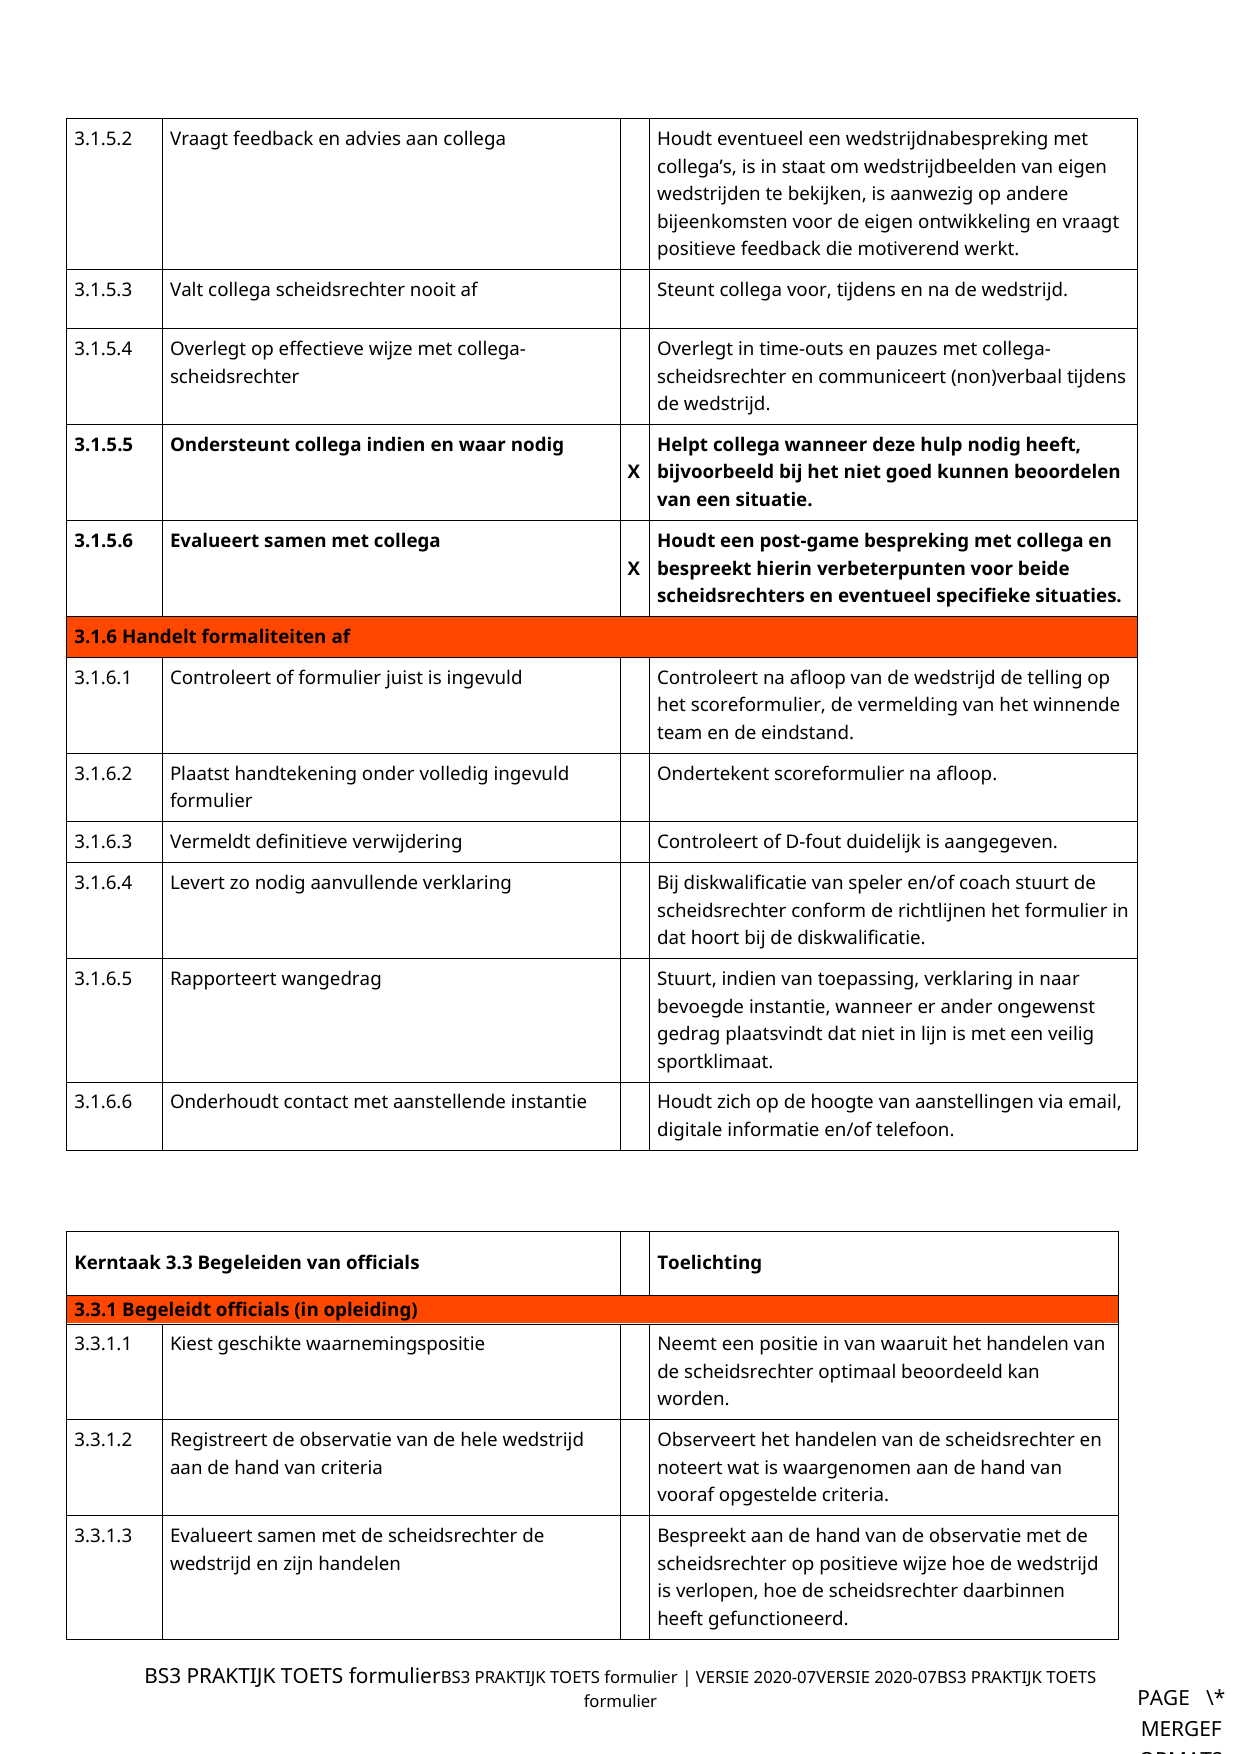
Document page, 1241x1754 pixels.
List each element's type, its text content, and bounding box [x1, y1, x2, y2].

table_header Kerntaak 3.3 Begeleiden van officials [67, 1232, 620, 1294]
table_cell [621, 1325, 649, 1419]
table_cell Vraagt feedback en advies aan collega [163, 119, 620, 269]
table_cell Evalueert samen met collega [163, 521, 620, 616]
table_cell [621, 119, 649, 269]
table_cell 3.1.6.4 [67, 863, 162, 958]
table_cell Neemt een positie in van waaruit het handelen van de scheidsrechter optimaal beoordeeld kan worden. [650, 1325, 1118, 1419]
table_cell [621, 658, 649, 753]
table_cell Houdt een post-game bespreking met collega en bespreekt hierin verbeterpunten voor beide scheidsrechters en eventueel specifieke situaties. [650, 521, 1137, 616]
table_cell 3.3.1.2 [67, 1420, 162, 1515]
table_header [621, 1232, 649, 1294]
table_cell Overlegt in time-outs en pauzes met collega-scheidsrechter en communiceert (non)verbaal tijdens de wedstrijd. [650, 329, 1137, 424]
table_cell [621, 1420, 649, 1515]
table_cell [621, 822, 649, 862]
table_cell X [621, 521, 649, 616]
table_cell Vermeldt definitieve verwijdering [163, 822, 620, 862]
table_cell [621, 959, 649, 1082]
table_cell 3.1.6.1 [67, 658, 162, 753]
table_cell Controleert of D-fout duidelijk is aangegeven. [650, 822, 1137, 862]
table_cell Steunt collega voor, tijdens en na de wedstrijd. [650, 270, 1137, 328]
table_cell 3.3.1.1 [67, 1325, 162, 1419]
table_cell 3.3.1 Begeleidt officials (in opleiding) [67, 1296, 1118, 1323]
table_cell [621, 754, 649, 821]
table_header Toelichting [650, 1232, 1118, 1294]
table_cell 3.1.6.5 [67, 959, 162, 1082]
table_cell Controleert of formulier juist is ingevuld [163, 658, 620, 753]
table_cell Houdt zich op de hoogte van aanstellingen via email, digitale informatie en/of telefoon. [650, 1083, 1137, 1150]
table_cell 3.1.6.6 [67, 1083, 162, 1150]
table_cell 3.1.6.3 [67, 822, 162, 862]
table_cell Observeert het handelen van de scheidsrechter en noteert wat is waargenomen aan de hand van vooraf opgestelde criteria. [650, 1420, 1118, 1515]
table_cell 3.1.6.2 [67, 754, 162, 821]
table_cell Rapporteert wangedrag [163, 959, 620, 1082]
table_cell Evalueert samen met de scheidsrechter de wedstrijd en zijn handelen [163, 1516, 620, 1639]
table_cell 3.3.1.3 [67, 1516, 162, 1639]
table_cell Valt collega scheidsrechter nooit af [163, 270, 620, 328]
table_cell [621, 329, 649, 424]
table_cell Ondertekent scoreformulier na afloop. [650, 754, 1137, 821]
table_cell [621, 863, 649, 958]
table_cell 3.1.6 Handelt formaliteiten af [67, 617, 1137, 657]
table_cell 3.1.5.3 [67, 270, 162, 328]
table_cell 3.1.5.2 [67, 119, 162, 269]
table_cell 3.1.5.5 [67, 425, 162, 520]
table_cell X [621, 425, 649, 520]
table_cell [621, 270, 649, 328]
table_cell Helpt collega wanneer deze hulp nodig heeft, bijvoorbeeld bij het niet goed kunnen beoordelen van een situatie. [650, 425, 1137, 520]
table_cell Registreert de observatie van de hele wedstrijd aan de hand van criteria [163, 1420, 620, 1515]
table_cell [621, 1516, 649, 1639]
table_cell Controleert na afloop van de wedstrijd de telling op het scoreformulier, de vermelding van het winnende team en de eindstand. [650, 658, 1137, 753]
table_cell Bespreekt aan de hand van de observatie met de scheidsrechter op positieve wijze hoe de wedstrijd is verlopen, hoe de scheidsrechter daarbinnen heeft gefunctioneerd. [650, 1516, 1118, 1639]
table_cell Onderhoudt contact met aanstellende instantie [163, 1083, 620, 1150]
table_cell Houdt eventueel een wedstrijdnabespreking met collega’s, is in staat om wedstrijdbeelden van eigen wedstrijden te bekijken, is aanwezig op andere bijeenkomsten voor de eigen ontwikkeling en vraagt positieve feedback die motiverend werkt. [650, 119, 1137, 269]
table_cell Overlegt op effectieve wijze met collega-scheidsrechter [163, 329, 620, 424]
table_cell 3.1.5.6 [67, 521, 162, 616]
table_cell 3.1.5.4 [67, 329, 162, 424]
table_cell Plaatst handtekening onder volledig ingevuld formulier [163, 754, 620, 821]
table_cell Bij diskwalificatie van speler en/of coach stuurt de scheidsrechter conform de richtlijnen het formulier in dat hoort bij de diskwalificatie. [650, 863, 1137, 958]
table_cell [621, 1083, 649, 1150]
table_cell Ondersteunt collega indien en waar nodig [163, 425, 620, 520]
table_cell Levert zo nodig aanvullende verklaring [163, 863, 620, 958]
table_cell Kiest geschikte waarnemingspositie [163, 1325, 620, 1419]
table_cell Stuurt, indien van toepassing, verklaring in naar bevoegde instantie, wanneer er ander ongewenst gedrag plaatsvindt dat niet in lijn is met een veilig sportklimaat. [650, 959, 1137, 1082]
